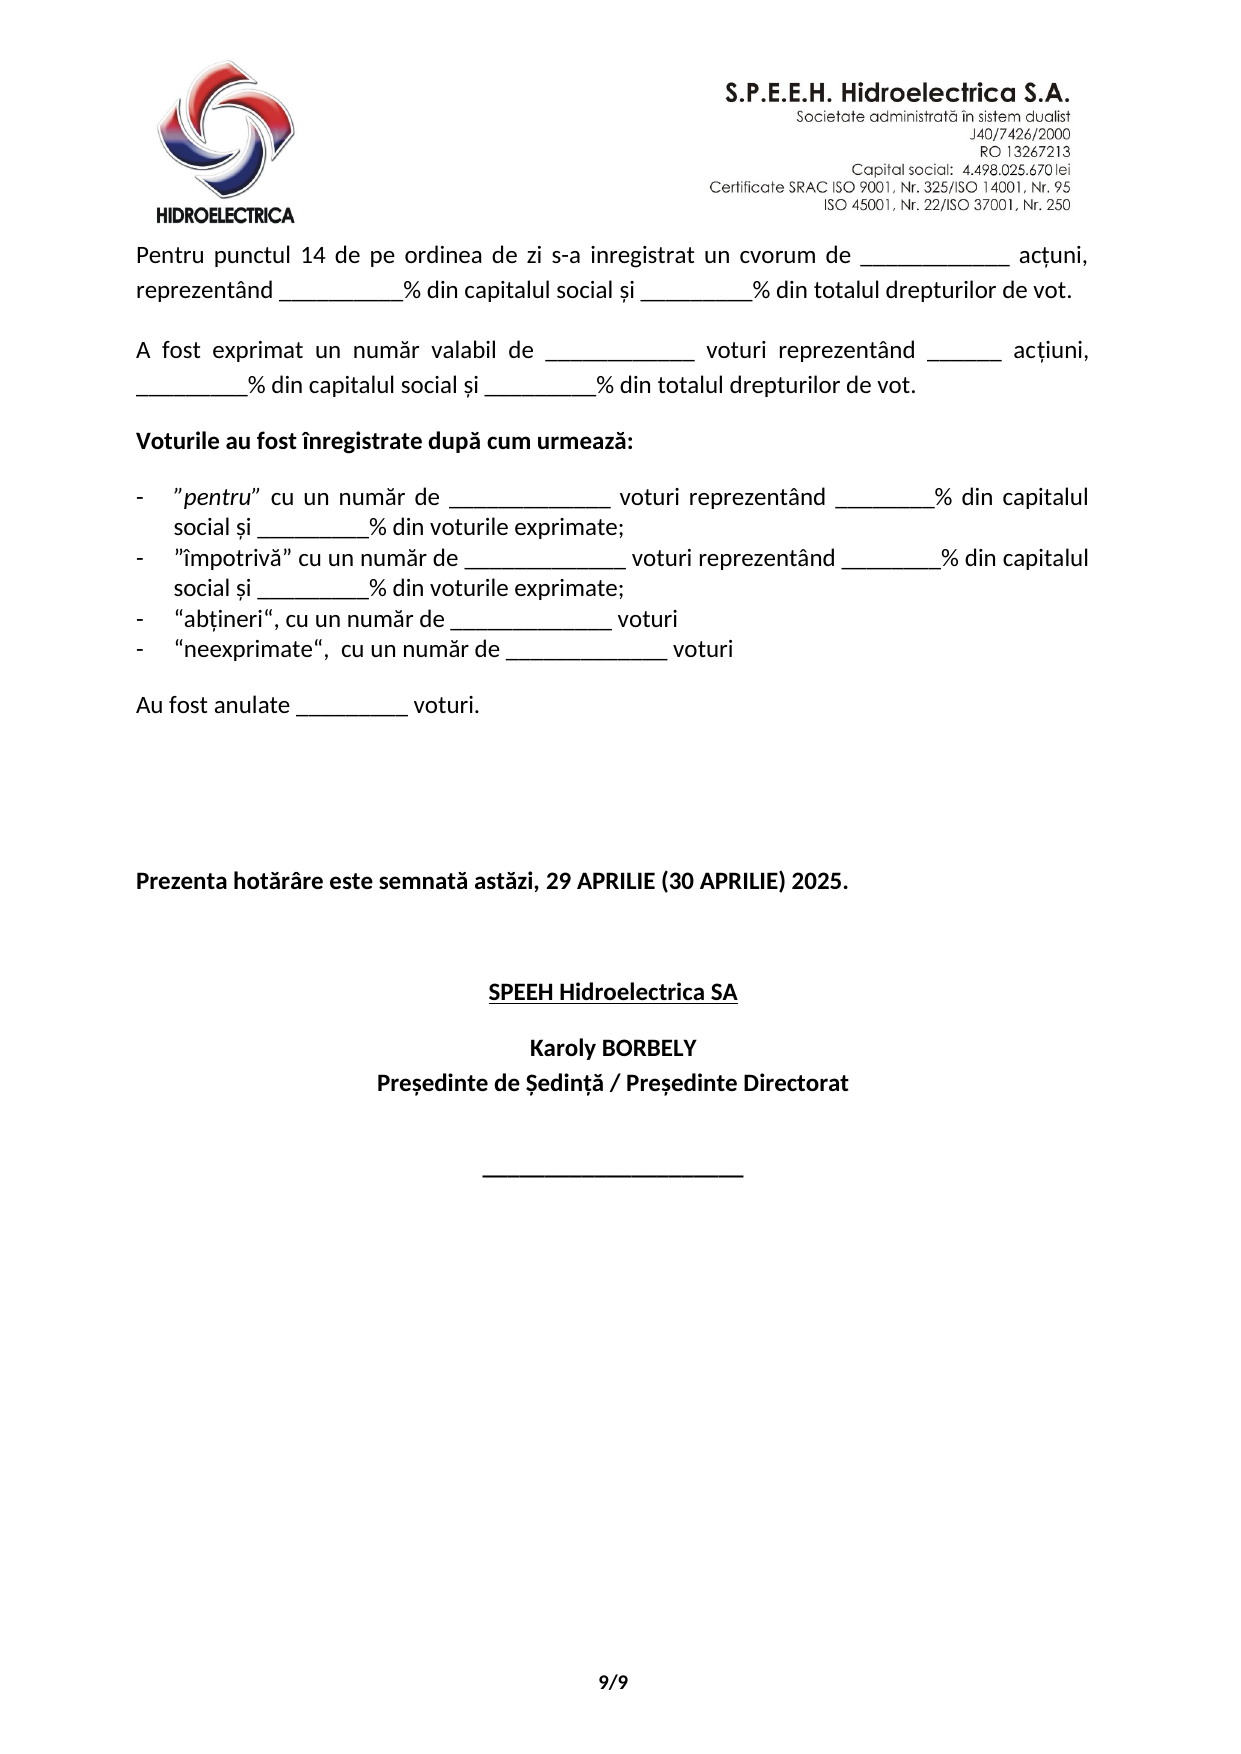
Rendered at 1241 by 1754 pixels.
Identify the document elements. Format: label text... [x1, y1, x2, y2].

list ”pentru” cu un număr de _____________ voturi reprezentând ________% din capitalul social și _________% din voturile exprimate; [136, 481, 1090, 542]
list “abţineri“, cu un număr de _____________ voturi [136, 603, 1090, 633]
text A fost exprimat un număr valabil de ____________ voturi reprezentând ______ acţiuni, _________% din capitalul social şi _________% din totalul drepturilor de vot. [136, 334, 1090, 400]
text Președinte de Şedinţă / Președinte Directorat [136, 1067, 1090, 1098]
text Karoly BORBELY [136, 1032, 1090, 1063]
list “neexprimate“, cu un număr de _____________ voturi [136, 633, 1090, 664]
text _____________________ [136, 1150, 1090, 1180]
text Pentru punctul 14 de pe ordinea de zi s-a inregistrat un cvorum de ____________ acțuni, reprezentând __________% din capitalul social și _________% din totalul drepturilor de vot. [136, 240, 1090, 305]
text Prezenta hotărâre este semnată astăzi, 29 APRILIE (30 APRILIE) 2025. [136, 865, 1090, 895]
text Au fost anulate _________ voturi. [136, 689, 1090, 719]
picture [135, 59, 1091, 240]
text SPEEH Hidroelectrica SA [136, 977, 1090, 1007]
text Voturile au fost înregistrate după cum urmează: [136, 425, 1090, 456]
list ”împotrivă” cu un număr de _____________ voturi reprezentând ________% din capitalul social și _________% din voturile exprimate; [136, 542, 1090, 603]
